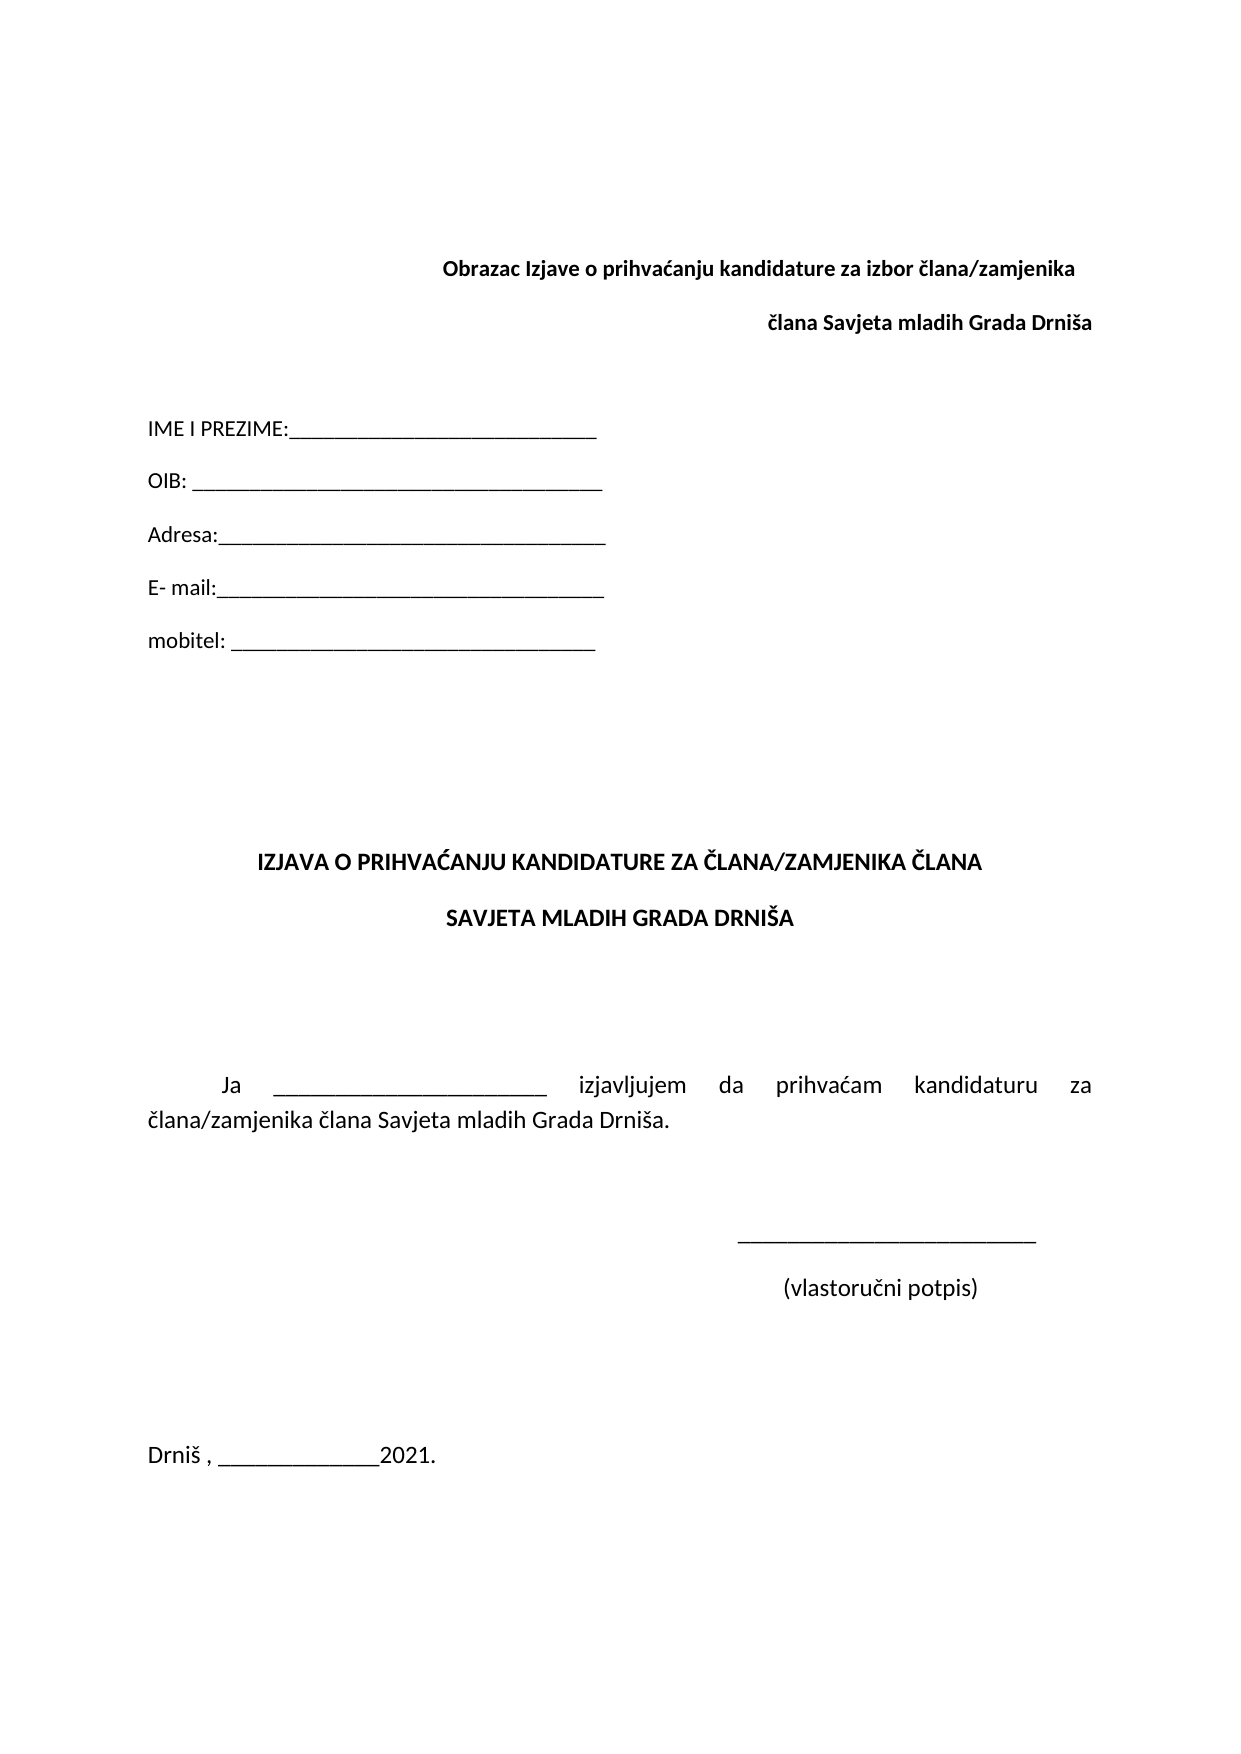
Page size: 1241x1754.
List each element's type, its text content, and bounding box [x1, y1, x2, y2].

text Obrazac Izjave o prihvaćanju kandidature za izbor člana/zamjenika [443, 254, 1093, 283]
text IME I PREZIME:___________________________ [148, 414, 1093, 442]
text ________________________ [148, 1216, 1093, 1247]
text IZJAVA O PRIHVAĆANJU KANDIDATURE ZA ČLANA/ZAMJENIKA ČLANA [148, 846, 1093, 877]
text E- mail:__________________________________ [148, 573, 1093, 601]
text mobitel: ________________________________ [148, 626, 1093, 654]
text člana Savjeta mladih Grada Drniša [148, 308, 1093, 336]
text Drniš , _____________2021. [148, 1439, 1093, 1470]
text OIB: ____________________________________ [148, 467, 1093, 495]
text SAVJETA MLADIH GRADA DRNIŠA [148, 902, 1093, 933]
text (vlastoručni potpis) [148, 1272, 1093, 1303]
text Adresa:__________________________________ [148, 520, 1093, 548]
text Ja ______________________ izjavljujem da prihvaćam kandidaturu za člana/zamjenika člana Savjeta mladih Grada Drniša. [148, 1069, 1093, 1135]
